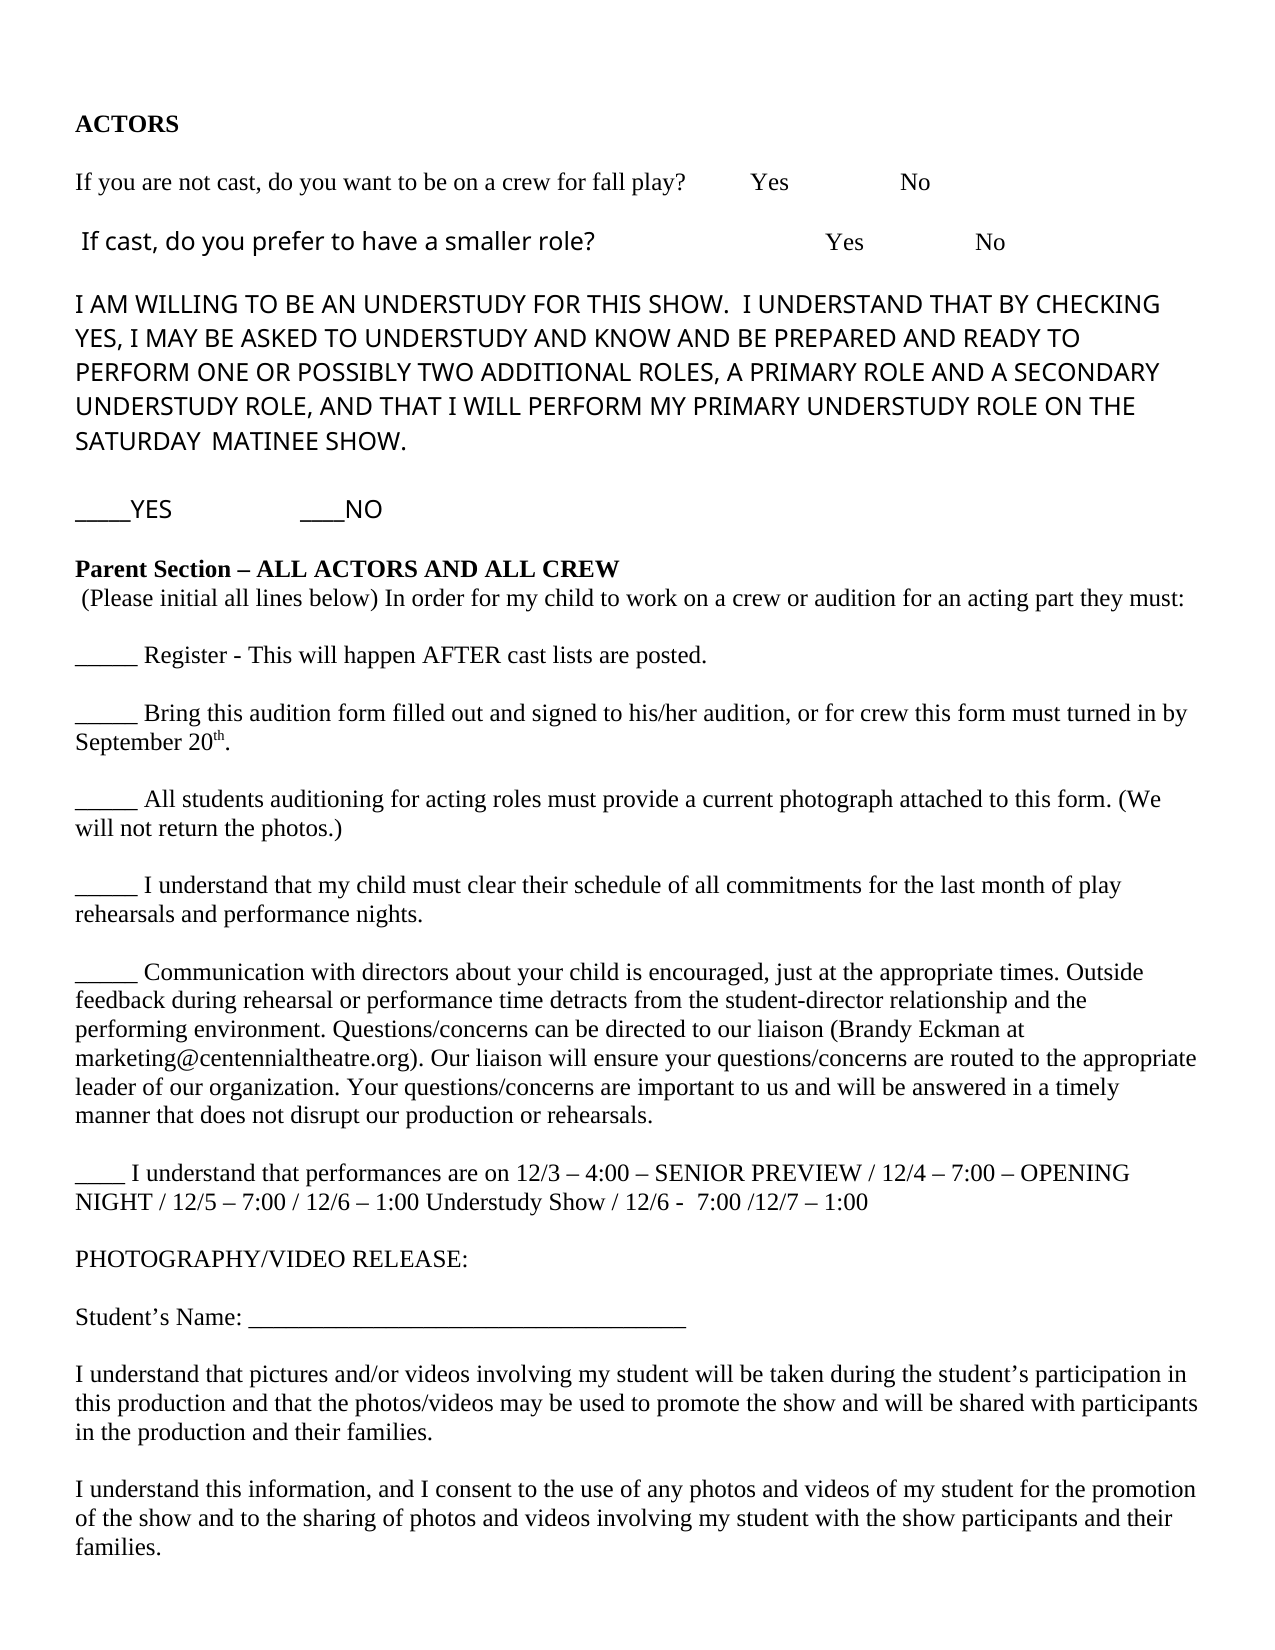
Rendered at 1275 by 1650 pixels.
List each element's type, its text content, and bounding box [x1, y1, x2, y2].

text _____ I understand that my child must clear their schedule of all commitments for the last month of play rehearsals and performance nights. [75, 870, 1200, 928]
text ACTORS [75, 109, 1200, 138]
text I AM WILLING TO BE AN UNDERSTUDY FOR THIS SHOW. I UNDERSTAND THAT BY CHECKING YES, I MAY BE ASKED TO UNDERSTUDY AND KNOW AND BE PREPARED AND READY TO PERFORM ONE OR POSSIBLY TWO ADDITIONAL ROLES, A PRIMARY ROLE AND A SECONDARY UNDERSTUDY ROLE, AND THAT I WILL PERFORM MY PRIMARY UNDERSTUDY ROLE ON THE SATURDAY MATINEE SHOW. [75, 287, 1200, 457]
text (Please initial all lines below) In order for my child to work on a crew or audition for an acting part they must: [75, 583, 1200, 612]
text ____ I understand that performances are on 12/3 – 4:00 – SENIOR PREVIEW / 12/4 – 7:00 – OPENING NIGHT / 12/5 – 7:00 / 12/6 – 1:00 Understudy Show / 12/6 - 7:00 /12/7 – 1:00 [75, 1158, 1200, 1215]
text PHOTOGRAPHY/VIDEO RELEASE: [75, 1244, 1200, 1273]
text If you are not cast, do you want to be on a crew for fall play? Yes No [75, 167, 1200, 195]
text If cast, do you prefer to have a smaller role? Yes No [75, 224, 1200, 258]
text Parent Section – ALL ACTORS AND ALL CREW [75, 554, 1200, 583]
text _____ Register - This will happen AFTER cast lists are posted. [75, 640, 1200, 669]
text _____ Bring this audition form filled out and signed to his/her audition, or for crew this form must turned in by September 20th. [75, 698, 1200, 755]
text I understand this information, and I consent to the use of any photos and videos of my student for the promotion of the show and to the sharing of photos and videos involving my student with the show participants and their families. [75, 1474, 1200, 1560]
text I understand that pictures and/or videos involving my student will be taken during the student’s participation in this production and that the photos/videos may be used to promote the show and will be shared with participants in the production and their families. [75, 1359, 1200, 1445]
text _____YES ____NO [75, 491, 1200, 525]
text _____ All students auditioning for acting roles must provide a current photograph attached to this form. (We will not return the photos.) [75, 784, 1200, 842]
text Student’s Name: ___________________________________ [75, 1302, 1200, 1330]
text _____ Communication with directors about your child is encouraged, just at the appropriate times. Outside feedback during rehearsal or performance time detracts from the student-director relationship and the performing environment. Questions/concerns can be directed to our liaison (Brandy Eckman at marketing@centennialtheatre.org). Our liaison will ensure your questions/concerns are routed to the appropriate leader of our organization. Your questions/concerns are important to us and will be answered in a timely manner that does not disrupt our production or rehearsals. [75, 957, 1200, 1129]
